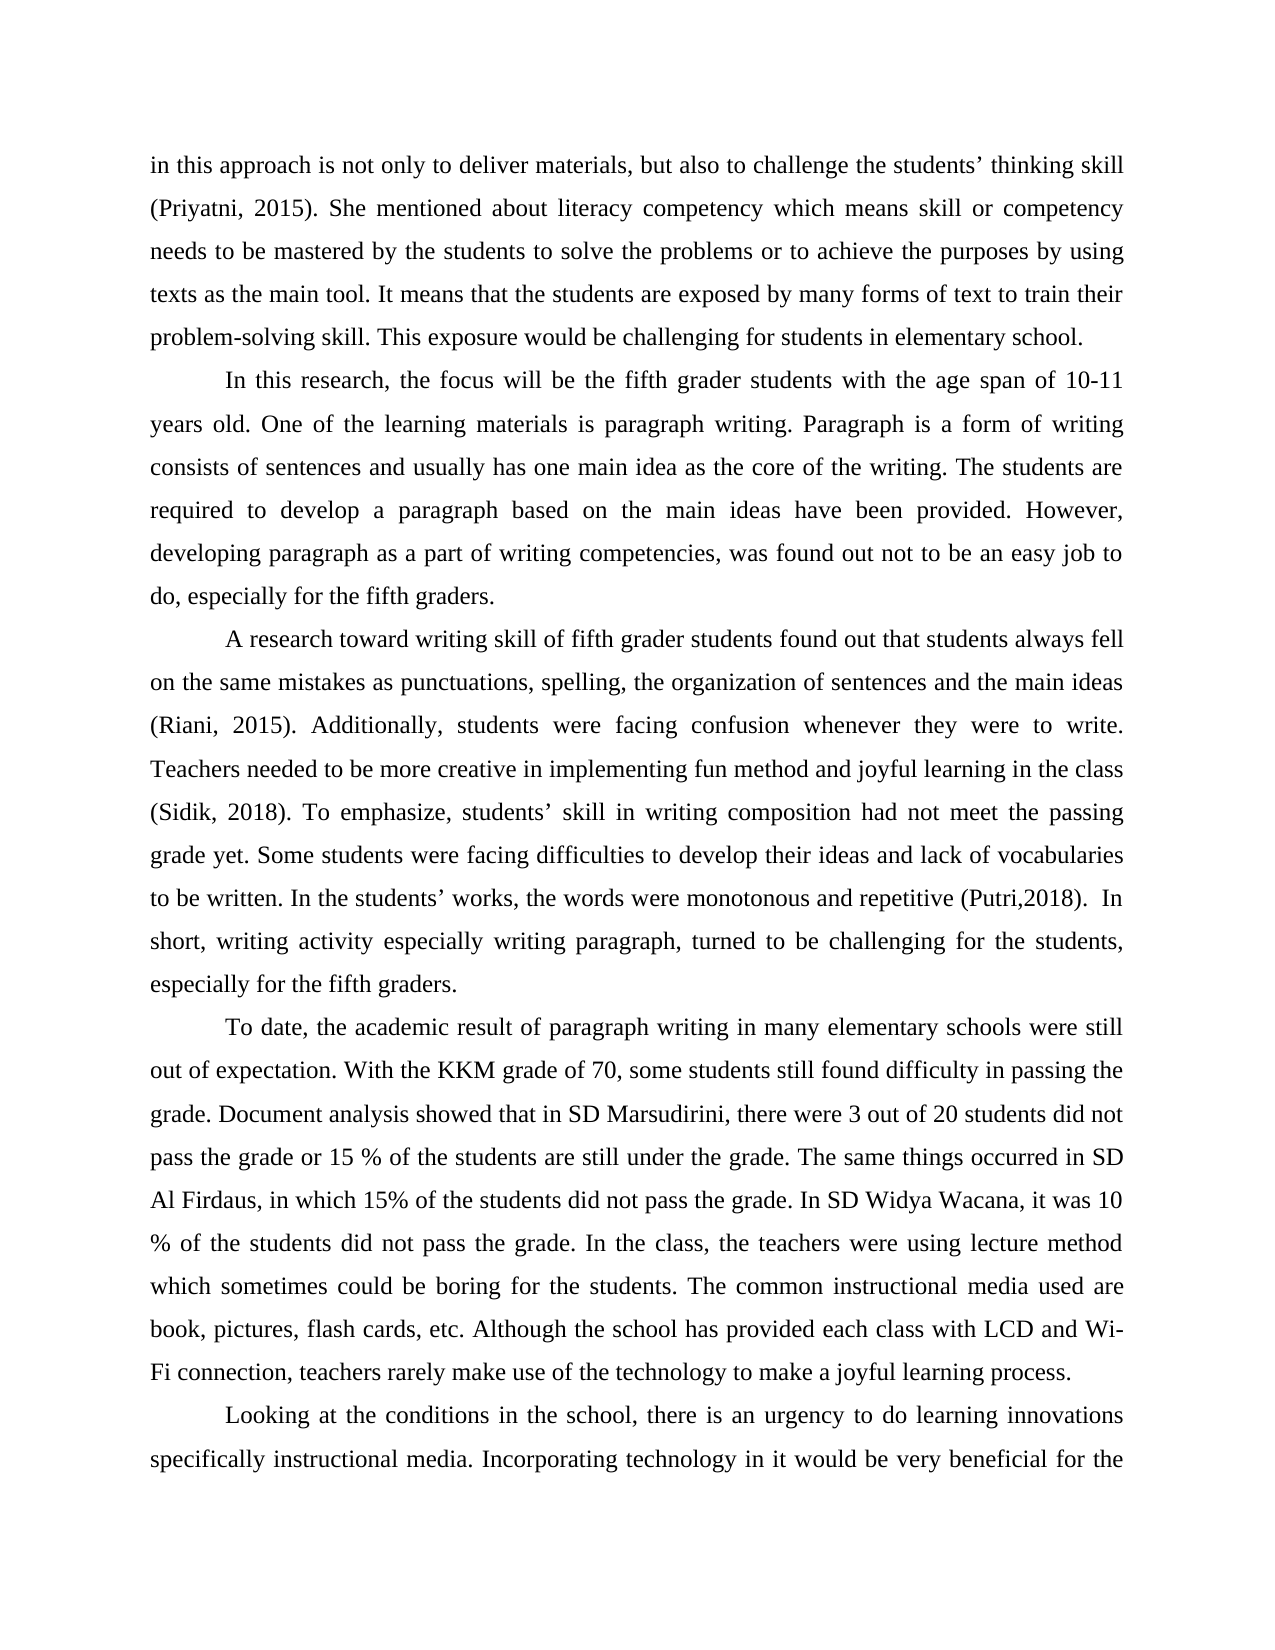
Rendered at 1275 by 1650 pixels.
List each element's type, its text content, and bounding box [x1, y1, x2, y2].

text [150, 1401, 1125, 1472]
text In this research, the focus will be the fifth grader students with the age span of 10-11 years old. One of the learning materials is paragraph writing. Paragraph is a form of writing consists of sentences and usually has one main idea as the core of the writing. The students are required to develop a paragraph based on the main ideas have been provided. However, developing paragraph as a part of writing competencies, was found out not to be an easy job to do, especially for the fifth graders. [150, 366, 1125, 610]
list To date, the academic result of paragraph writing in many elementary schools were still out of expectation. With the KKM grade of 70, some students still found difficulty in passing the grade. Document analysis showed that in SD Marsudirini, there were 3 out of 20 students did not pass the grade or 15 % of the students are still under the grade. The same things occurred in SD Al Firdaus, in which 15% of the students did not pass the grade. In SD Widya Wacana, it was 10 % of the students did not pass the grade. In the class, the teachers were using lecture method which sometimes could be boring for the students. The common instructional media used are book, pictures, flash cards, etc. Although the school has provided each class with LCD and Wi-Fi connection, teachers rarely make use of the technology to make a joyful learning process. [150, 1012, 1125, 1386]
list A research toward writing skill of fifth grader students found out that students always fell on the same mistakes as punctuations, spelling, the organization of sentences and the main ideas (Riani, 2015). Additionally, students were facing confusion whenever they were to write. Teachers needed to be more creative in implementing fun method and joyful learning in the class (Sidik, 2018). To emphasize, students’ skill in writing composition had not meet the passing grade yet. Some students were facing difficulties to develop their ideas and lack of vocabularies to be written. In the students’ works, the words were monotonous and repetitive (Putri,2018). In short, writing activity especially writing paragraph, turned to be challenging for the students, especially for the fifth graders. [150, 624, 1125, 998]
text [150, 150, 1125, 351]
